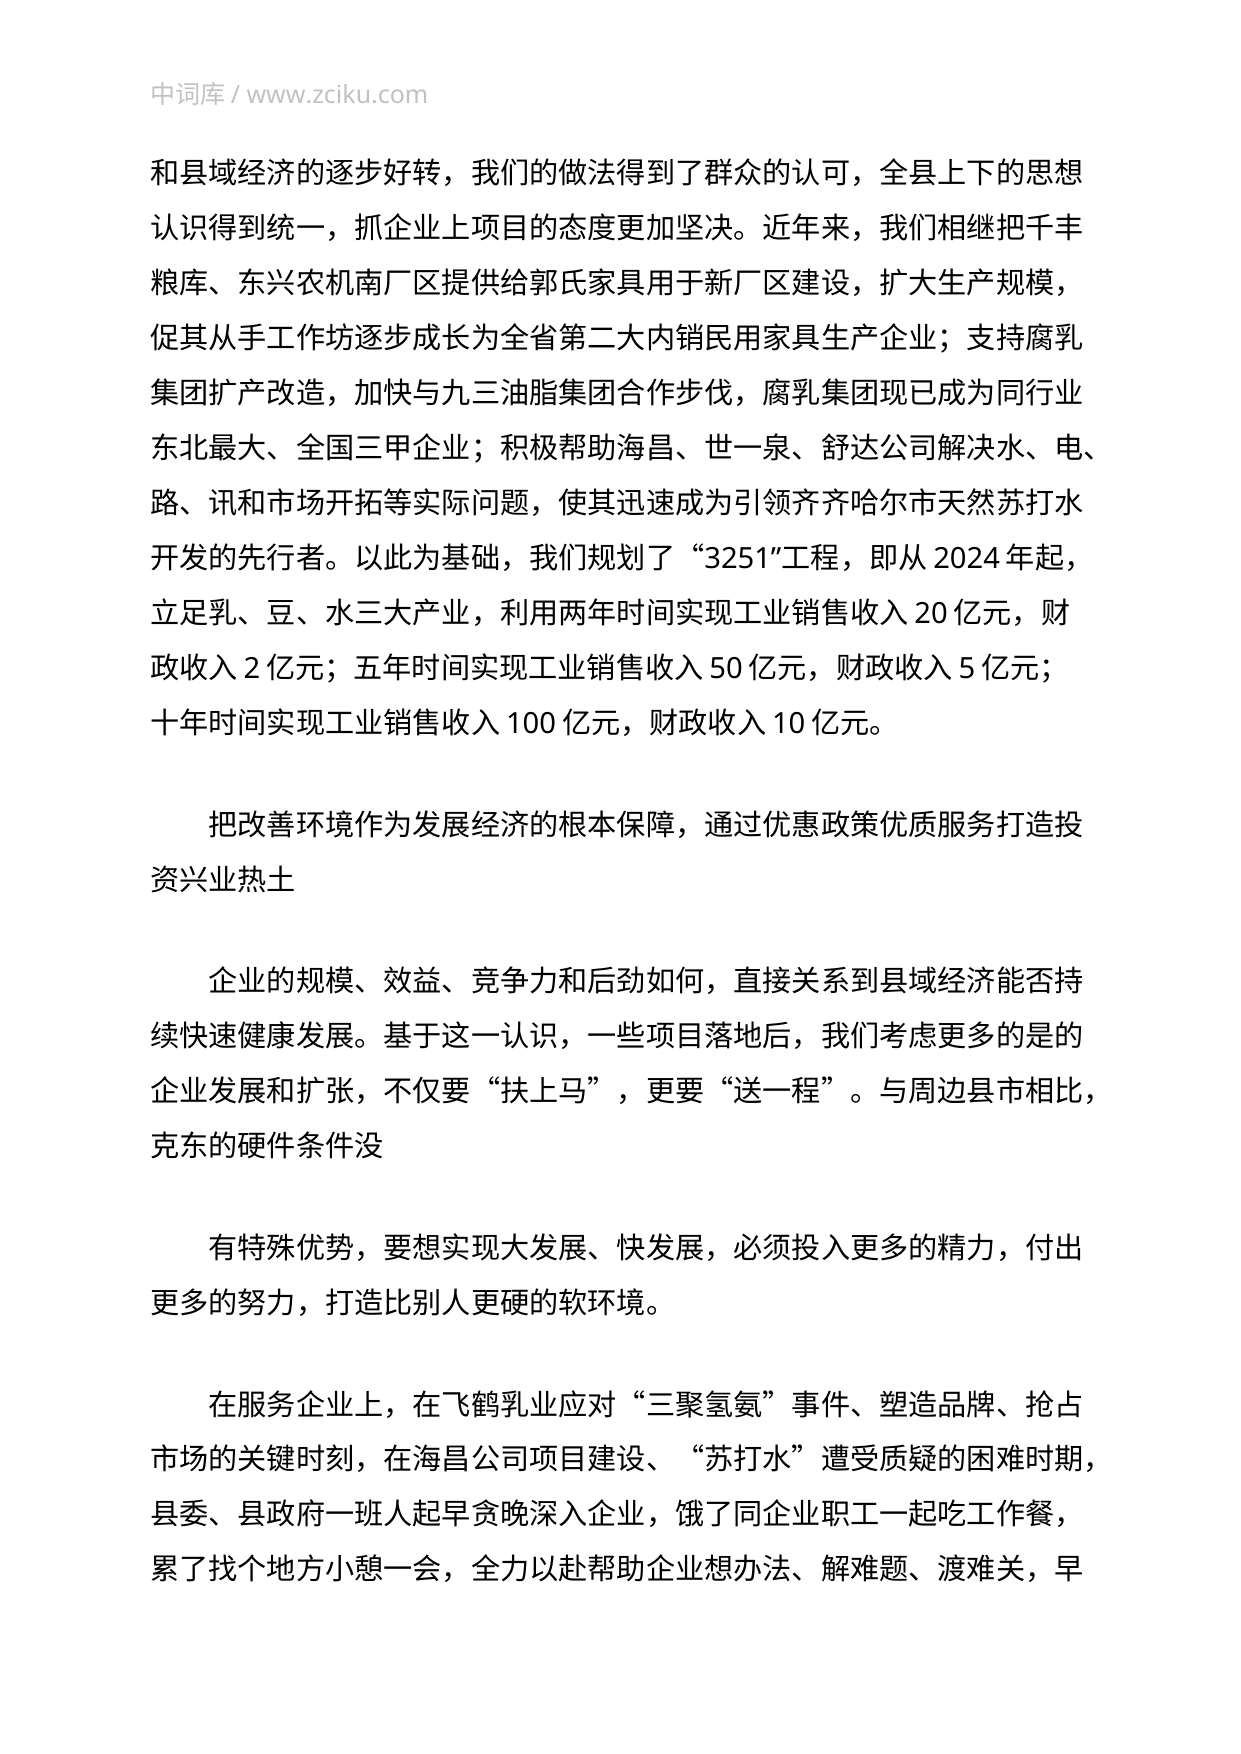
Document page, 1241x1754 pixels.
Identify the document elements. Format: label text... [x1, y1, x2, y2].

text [150, 1381, 1090, 1588]
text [150, 150, 1090, 742]
text 有特殊优势，要想实现大发展、快发展，必须投入更多的精力，付出更多的努力，打造比别人更硬的软环境。 [150, 1224, 1090, 1322]
text 企业的规模、效益、竞争力和后劲如何，直接关系到县域经济能否持续快速健康发展。基于这一认识，一些项目落地后，我们考虑更多的是的企业发展和扩张，不仅要“扶上马”，更要“送一程”。与周边县市相比，克东的硬件条件没 [150, 958, 1090, 1165]
text 把改善环境作为发展经济的根本保障，通过优惠政策优质服务打造投资兴业热土 [150, 801, 1090, 898]
